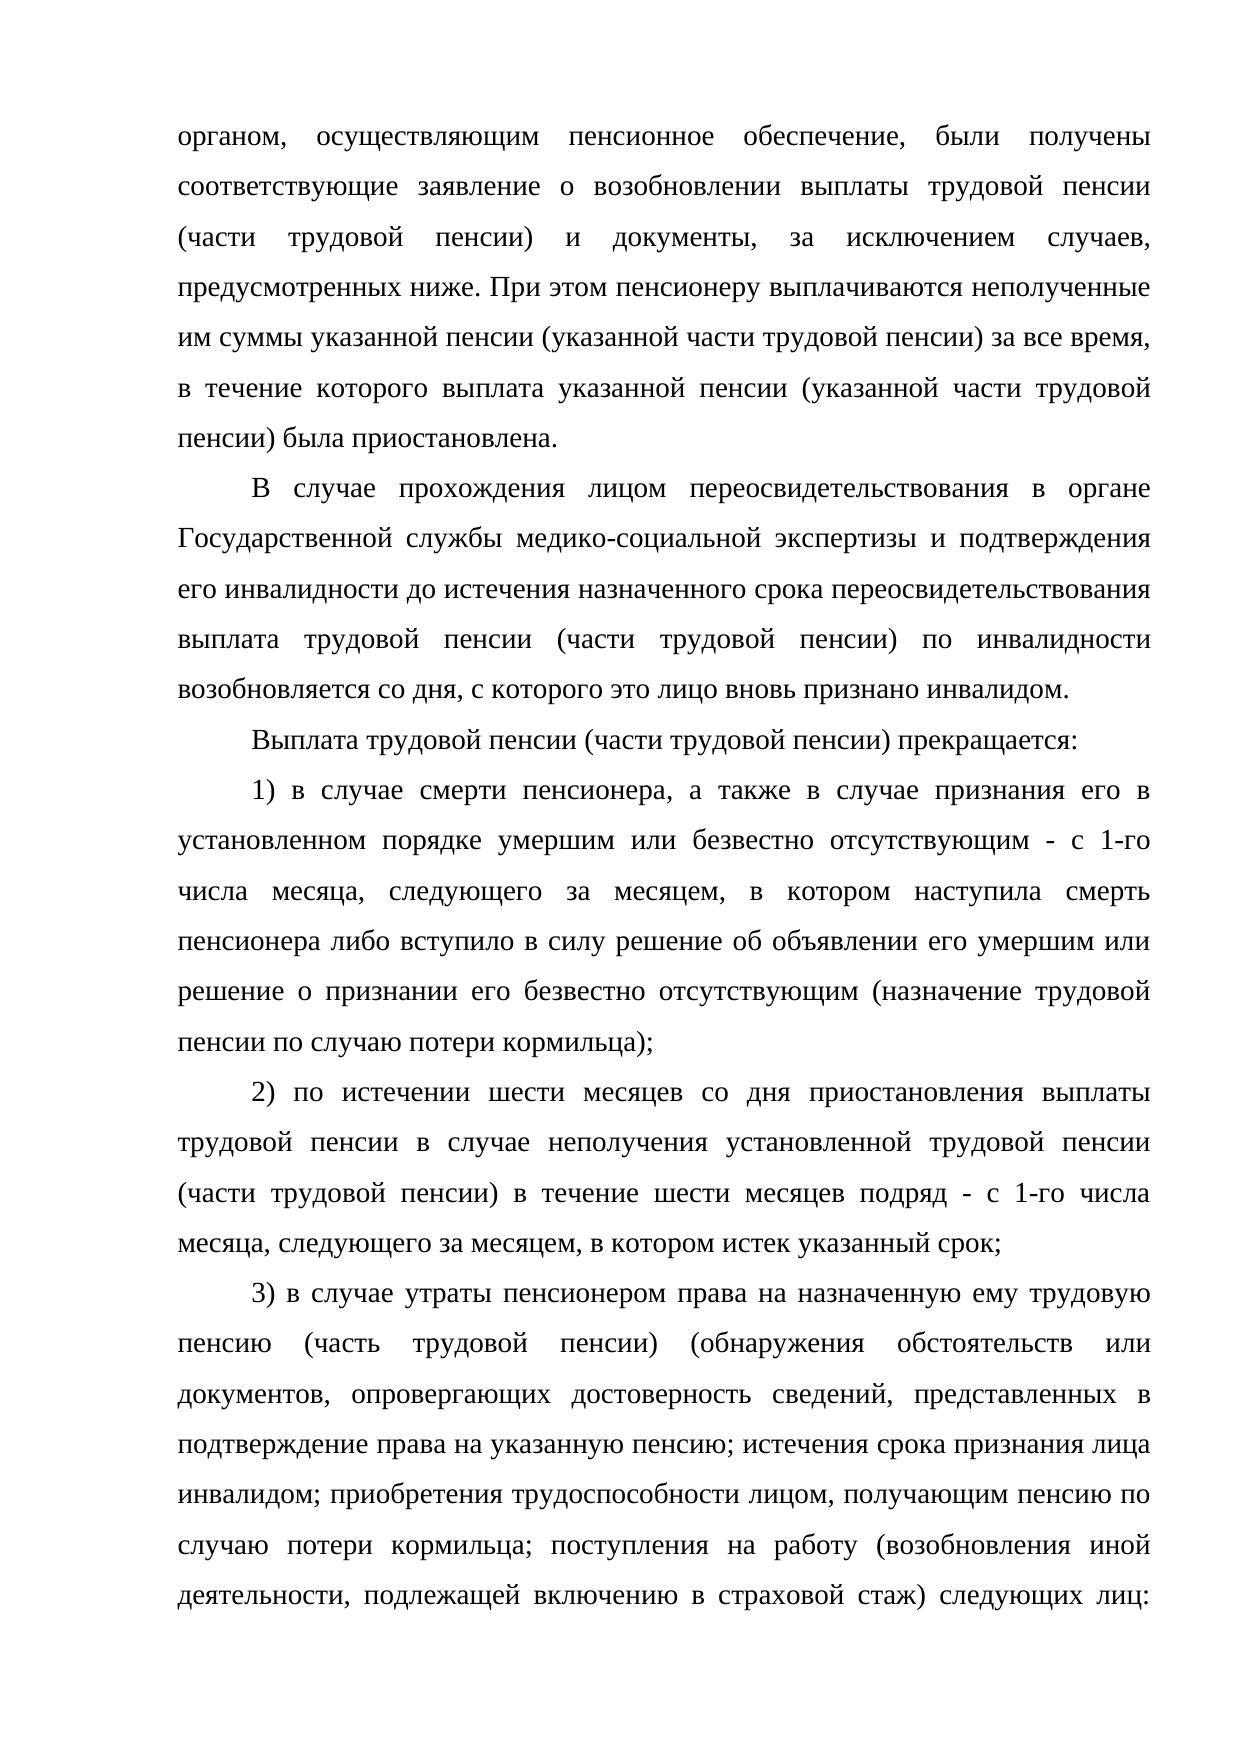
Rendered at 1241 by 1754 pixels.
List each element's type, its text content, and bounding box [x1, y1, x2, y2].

text Выплата трудовой пенсии (части трудовой пенсии) прекращается: [177, 722, 1152, 755]
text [177, 1275, 1152, 1611]
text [177, 118, 1152, 453]
text 1) в случае смерти пенсионера, а также в случае признания его в установленном порядке умершим или безвестно отсутствующим - с 1-го числа месяца, следующего за месяцем, в котором наступила смерть пенсионера либо вступило в силу решение об объявлении его умершим или решение о признании его безвестно отсутствующим (назначение трудовой пенсии по случаю потери кормильца); [177, 772, 1152, 1057]
text В случае прохождения лицом переосвидетельствования в органе Государственной службы медико-социальной экспертизы и подтверждения его инвалидности до истечения назначенного срока переосвидетельствования выплата трудовой пенсии (части трудовой пенсии) по инвалидности возобновляется со дня, с которого это лицо вновь признано инвалидом. [177, 470, 1152, 705]
text 2) по истечении шести месяцев со дня приостановления выплаты трудовой пенсии в случае неполучения установленной трудовой пенсии (части трудовой пенсии) в течение шести месяцев подряд - с 1-го числа месяца, следующего за месяцем, в котором истек указанный срок; [177, 1074, 1152, 1258]
